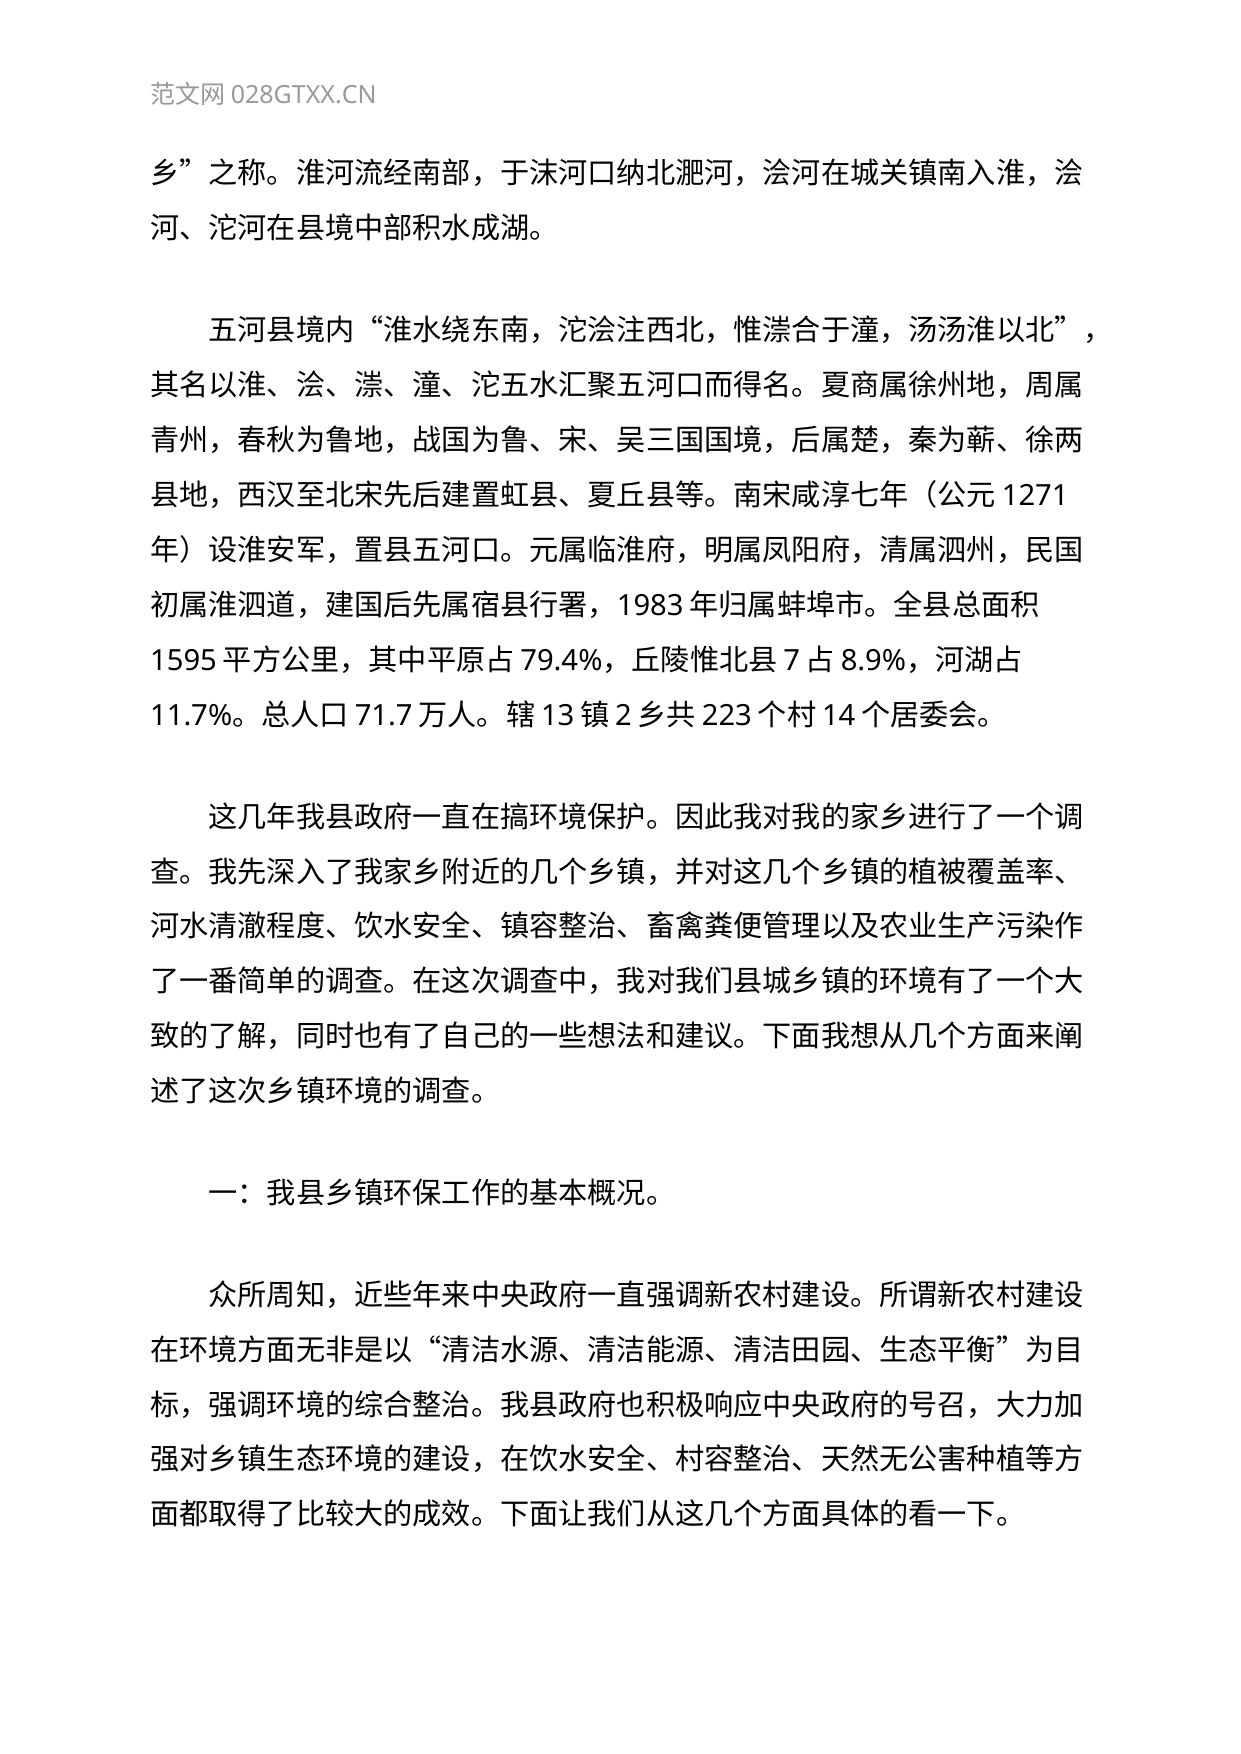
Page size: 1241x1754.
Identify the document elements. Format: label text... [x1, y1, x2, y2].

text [150, 150, 1090, 247]
text 这几年我县政府一直在搞环境保护。因此我对我的家乡进行了一个调查。我先深入了我家乡附近的几个乡镇，并对这几个乡镇的植被覆盖率、河水清澈程度、饮水安全、镇容整治、畜禽粪便管理以及农业生产污染作了一番简单的调查。在这次调查中，我对我们县城乡镇的环境有了一个大致的了解，同时也有了自己的一些想法和建议。下面我想从几个方面来阐述了这次乡镇环境的调查。 [150, 793, 1090, 1110]
text 一：我县乡镇环保工作的基本概况。 [150, 1169, 1090, 1212]
text 众所周知，近些年来中央政府一直强调新农村建设。所谓新农村建设在环境方面无非是以“清洁水源、清洁能源、清洁田园、生态平衡”为目标，强调环境的综合整治。我县政府也积极响应中央政府的号召，大力加强对乡镇生态环境的建设，在饮水安全、村容整治、天然无公害种植等方面都取得了比较大的成效。下面让我们从这几个方面具体的看一下。 [150, 1271, 1090, 1533]
text 五河县境内“淮水绕东南，沱浍注西北，惟漴合于潼，汤汤淮以北”，其名以淮、浍、漴、潼、沱五水汇聚五河口而得名。夏商属徐州地，周属青州，春秋为鲁地，战国为鲁、宋、吴三国国境，后属楚，秦为蕲、徐两县地，西汉至北宋先后建置虹县、夏丘县等。南宋咸淳七年（公元1271年）设淮安军，置县五河口。元属临淮府，明属凤阳府，清属泗州，民国初属淮泗道，建国后先属宿县行署，1983年归属蚌埠市。全县总面积1595平方公里，其中平原占79.4%，丘陵惟北县7占8.9%，河湖占11.7%。总人口71.7万人。辖13镇2乡共223个村14个居委会。 [150, 307, 1090, 734]
